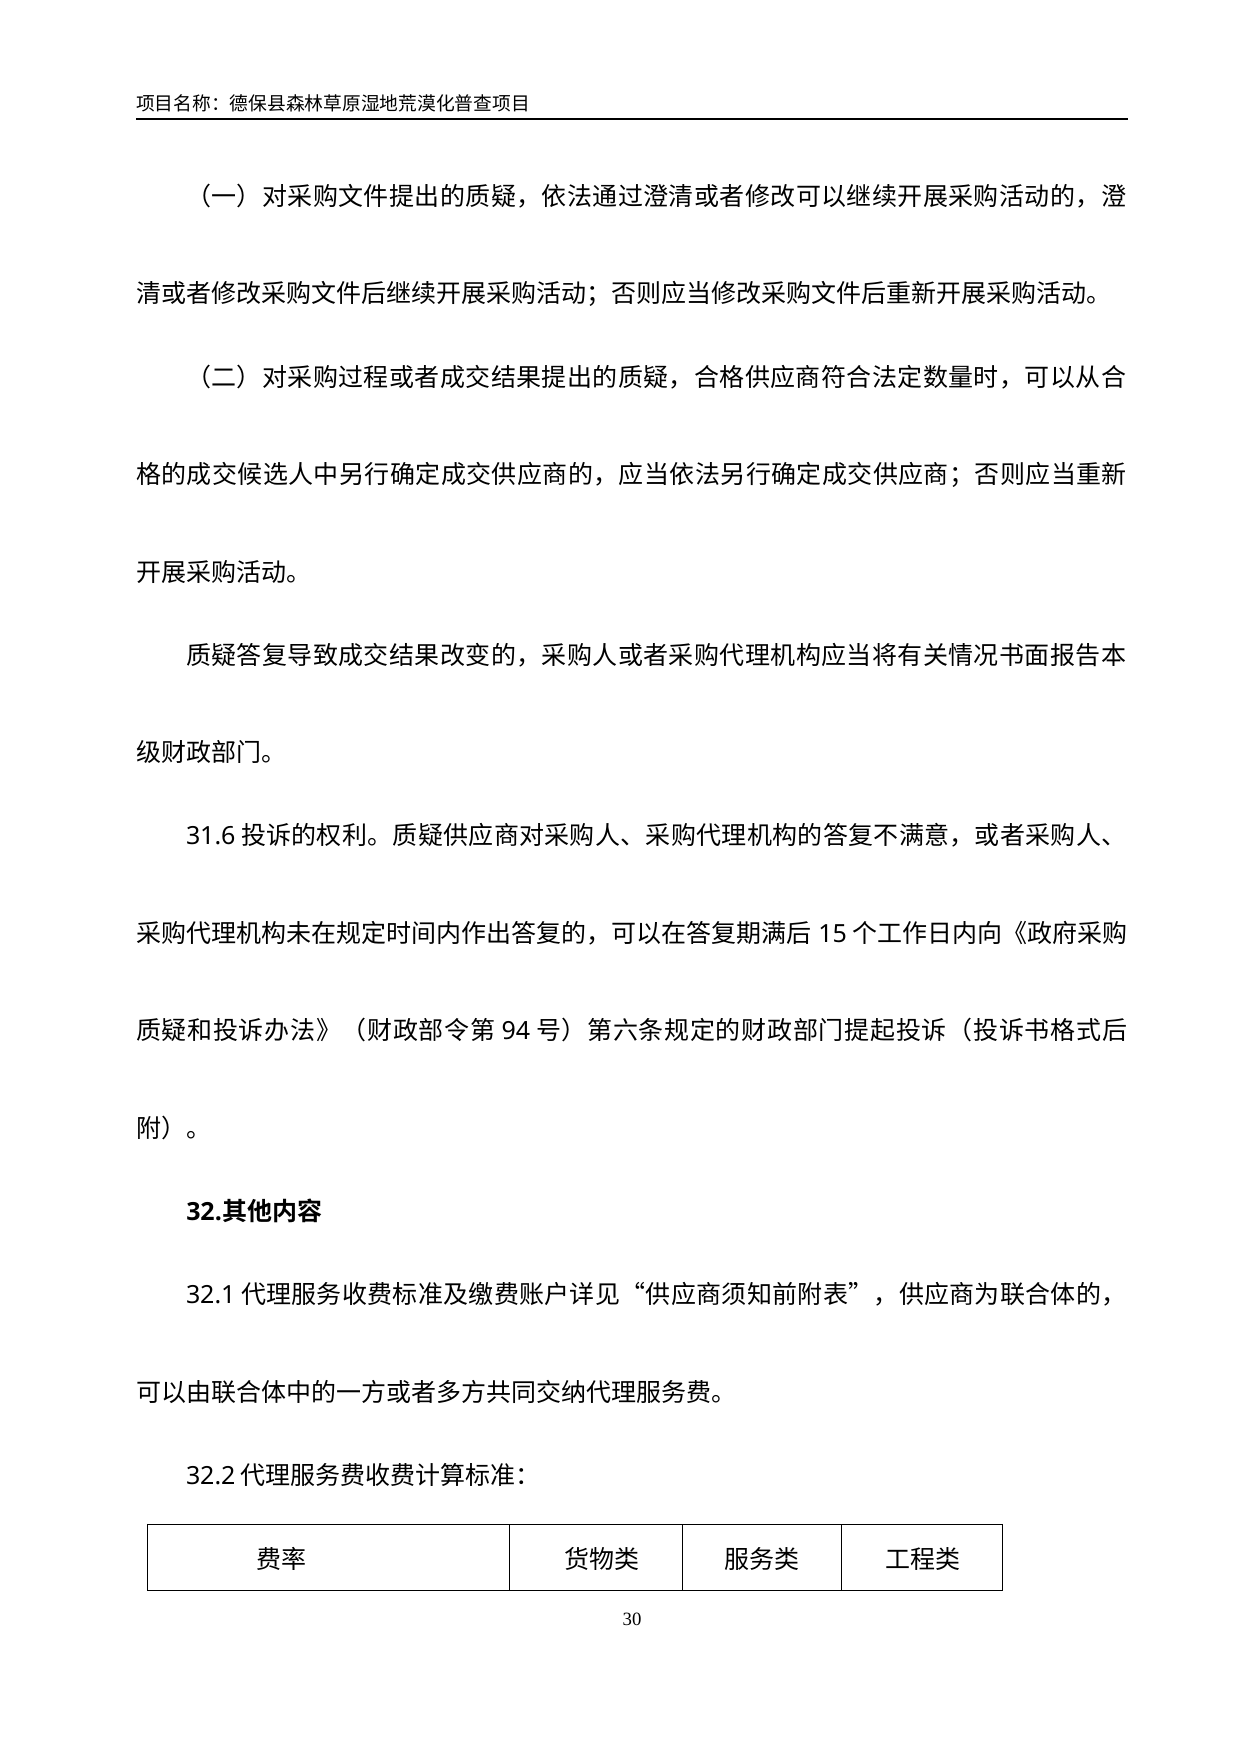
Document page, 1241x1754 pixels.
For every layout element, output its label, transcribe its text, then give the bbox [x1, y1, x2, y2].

text 32.2代理服务费收费计算标准： [136, 1441, 1128, 1506]
text 31.6投诉的权利。质疑供应商对采购人、采购代理机构的答复不满意，或者采购人、采购代理机构未在规定时间内作出答复的，可以在答复期满后15个工作日内向《政府采购质疑和投诉办法》（财政部令第94号）第六条规定的财政部门提起投诉（投诉书格式后附）。 [136, 801, 1128, 1159]
text 32.1代理服务收费标准及缴费账户详见“供应商须知前附表”，供应商为联合体的，可以由联合体中的一方或者多方共同交纳代理服务费。 [136, 1260, 1128, 1423]
text 质疑答复导致成交结果改变的，采购人或者采购代理机构应当将有关情况书面报告本级财政部门。 [136, 621, 1128, 783]
table_header 服务类 [683, 1525, 841, 1590]
table_header 货物类 [510, 1525, 682, 1590]
text 32.其他内容 [136, 1177, 1128, 1242]
text （二）对采购过程或者成交结果提出的质疑，合格供应商符合法定数量时，可以从合格的成交候选人中另行确定成交供应商的，应当依法另行确定成交供应商；否则应当重新开展采购活动。 [136, 343, 1128, 603]
text （一）对采购文件提出的质疑，依法通过澄清或者修改可以继续开展采购活动的，澄清或者修改采购文件后继续开展采购活动；否则应当修改采购文件后重新开展采购活动。 [136, 162, 1128, 324]
table_header 费率 金额 [148, 1525, 509, 1590]
table_header 工程类 [842, 1525, 1002, 1590]
